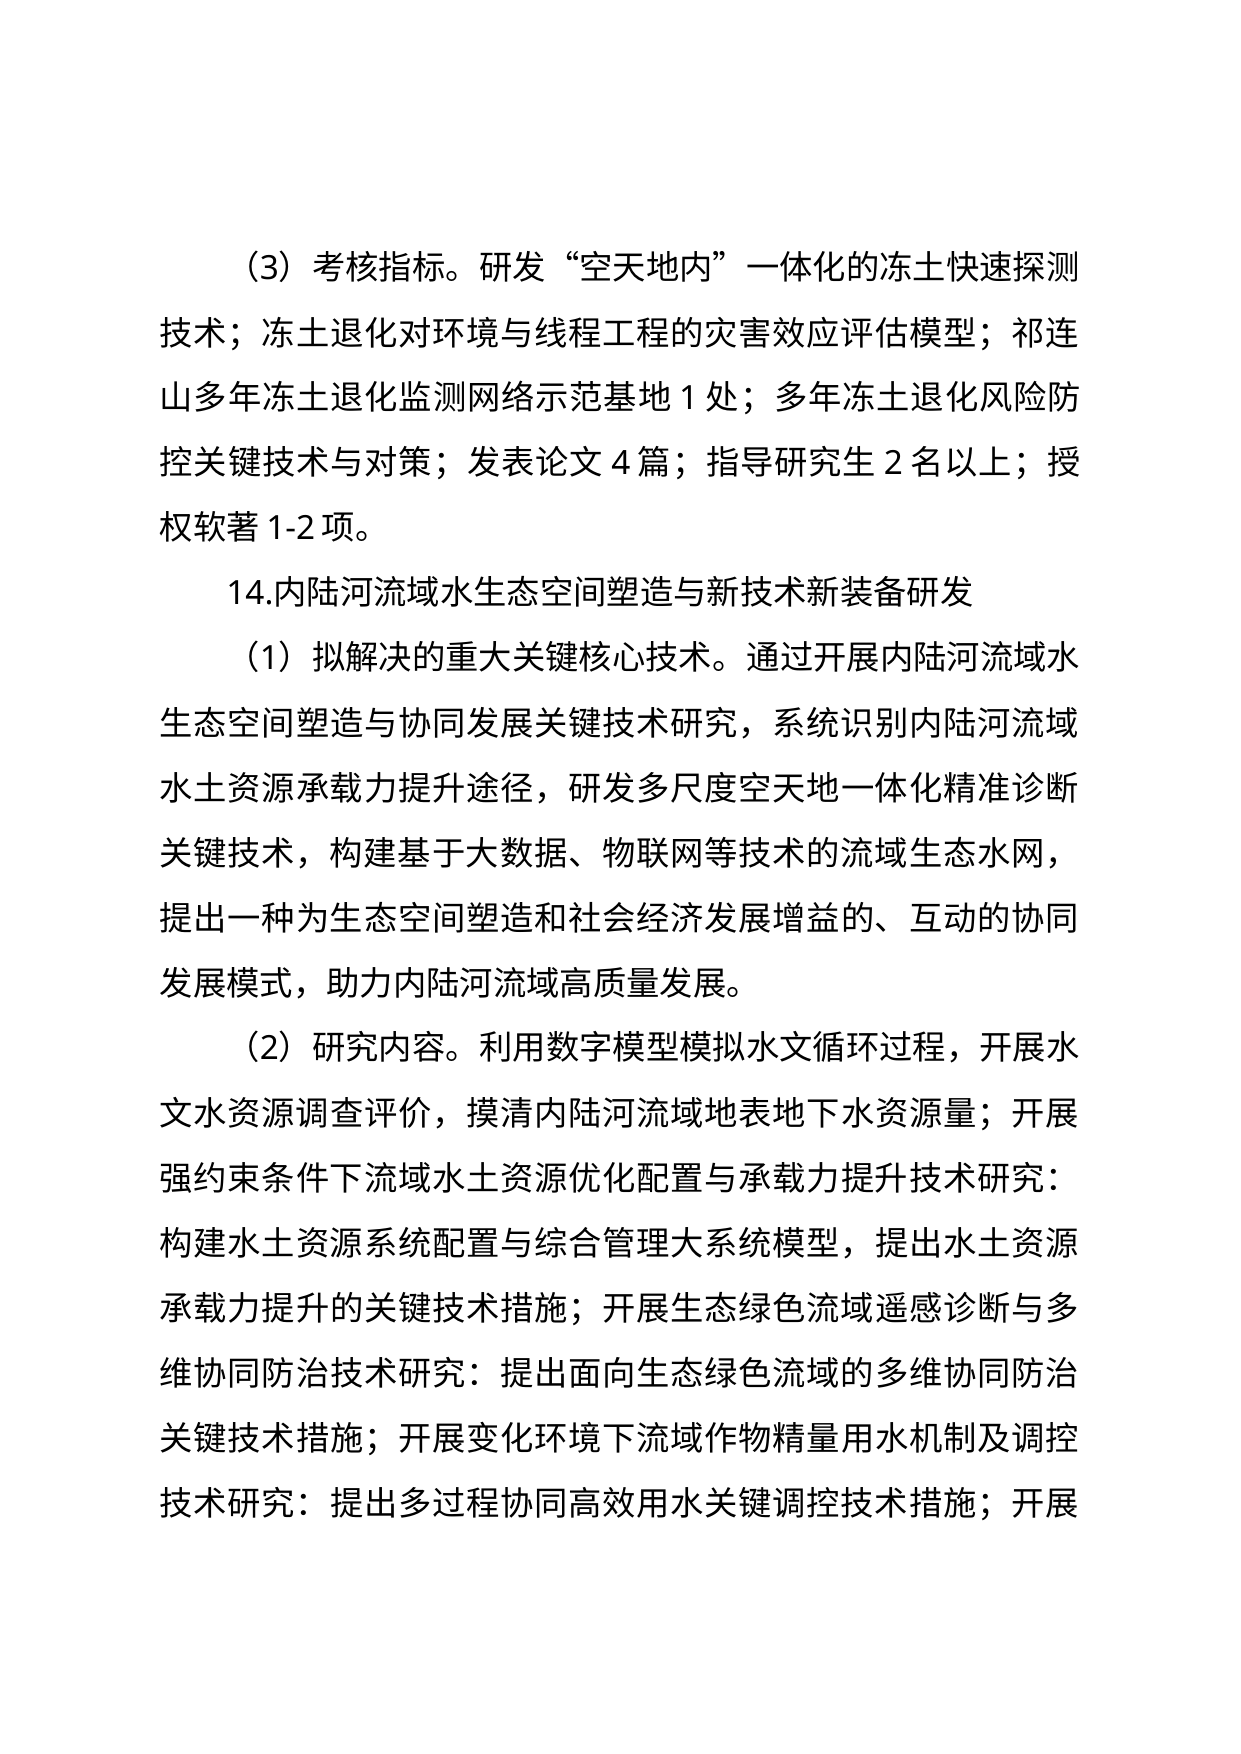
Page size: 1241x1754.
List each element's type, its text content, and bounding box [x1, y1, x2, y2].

text 14.内陆河流域水生态空间塑造与新技术新装备研发 [159, 558, 1081, 623]
text （1）拟解决的重大关键核心技术。通过开展内陆河流域水生态空间塑造与协同发展关键技术研究，系统识别内陆河流域水土资源承载力提升途径，研发多尺度空天地一体化精准诊断关键技术，构建基于大数据、物联网等技术的流域生态水网，提出一种为生态空间塑造和社会经济发展增益的、互动的协同发展模式，助力内陆河流域高质量发展。 [159, 623, 1081, 1013]
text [159, 1013, 1081, 1533]
text （3）考核指标。研发“空天地内”一体化的冻土快速探测技术；冻土退化对环境与线程工程的灾害效应评估模型；祁连山多年冻土退化监测网络示范基地1处；多年冻土退化风险防控关键技术与对策；发表论文4篇；指导研究生2名以上；授权软著1-2项。 [159, 233, 1081, 558]
